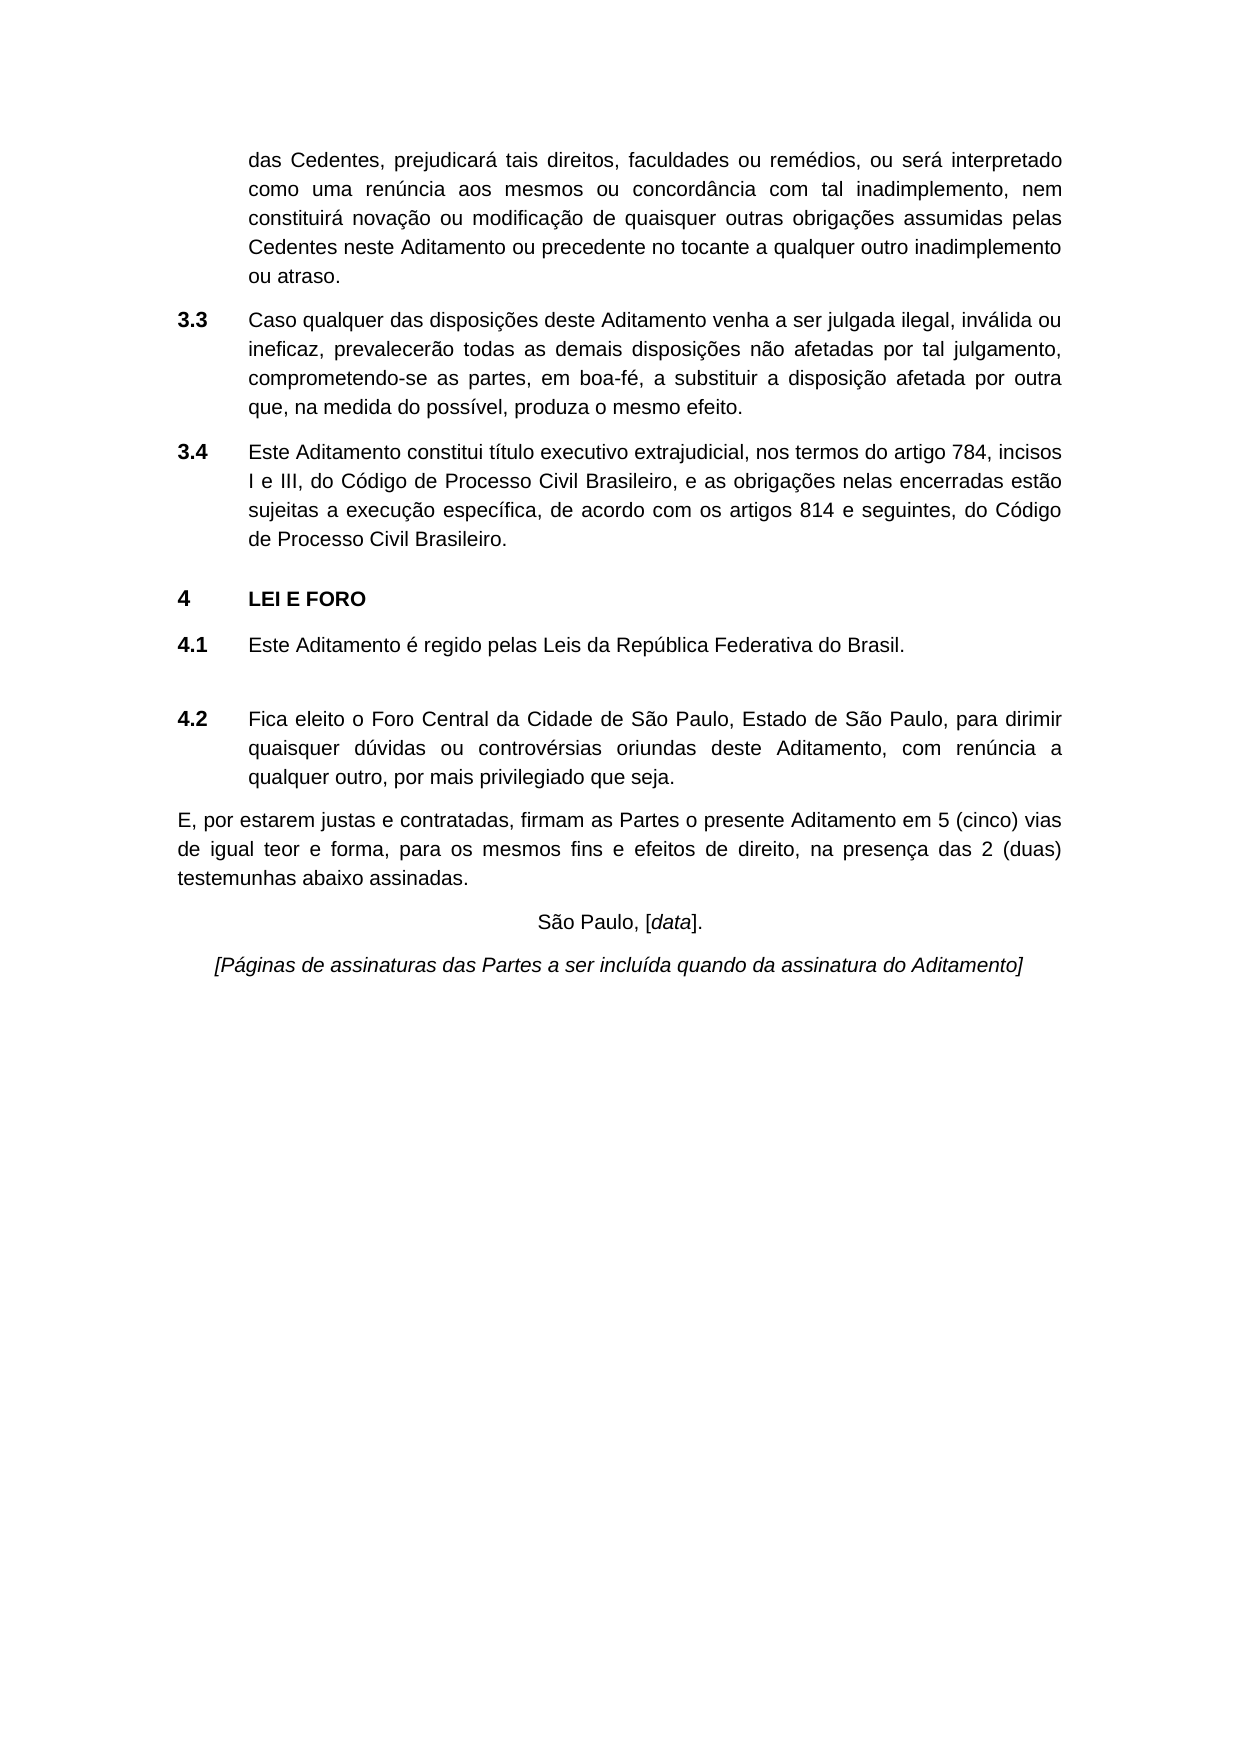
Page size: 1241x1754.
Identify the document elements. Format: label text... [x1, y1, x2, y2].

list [177, 148, 1063, 287]
list LEI E FORO [177, 585, 1063, 611]
list Caso qualquer das disposições deste Aditamento venha a ser julgada ilegal, inválida ou ineficaz, prevalecerão todas as demais disposições não afetadas por tal julgamento, comprometendo-se as partes, em boa-fé, a substituir a disposição afetada por outra que, na medida do possível, produza o mesmo efeito. [177, 307, 1063, 419]
text [Páginas de assinaturas das Partes a ser incluída quando da assinatura do Aditamento] [177, 953, 1063, 977]
list Este Aditamento é regido pelas Leis da República Federativa do Brasil. [177, 631, 1063, 657]
list Fica eleito o Foro Central da Cidade de São Paulo, Estado de São Paulo, para dirimir quaisquer dúvidas ou controvérsias oriundas deste Aditamento, com renúncia a qualquer outro, por mais privilegiado que seja. [177, 705, 1063, 788]
list Este Aditamento constitui título executivo extrajudicial, nos termos do artigo 784, incisos I e III, do Código de Processo Civil Brasileiro, e as obrigações nelas encerradas estão sujeitas a execução específica, de acordo com os artigos 814 e seguintes, do Código de Processo Civil Brasileiro. [177, 439, 1063, 551]
text São Paulo, [data]. [177, 909, 1063, 933]
text E, por estarem justas e contratadas, firmam as Partes o presente Aditamento em 5 (cinco) vias de igual teor e forma, para os mesmos fins e efeitos de direito, na presença das 2 (duas) testemunhas abaixo assinadas. [177, 808, 1063, 890]
